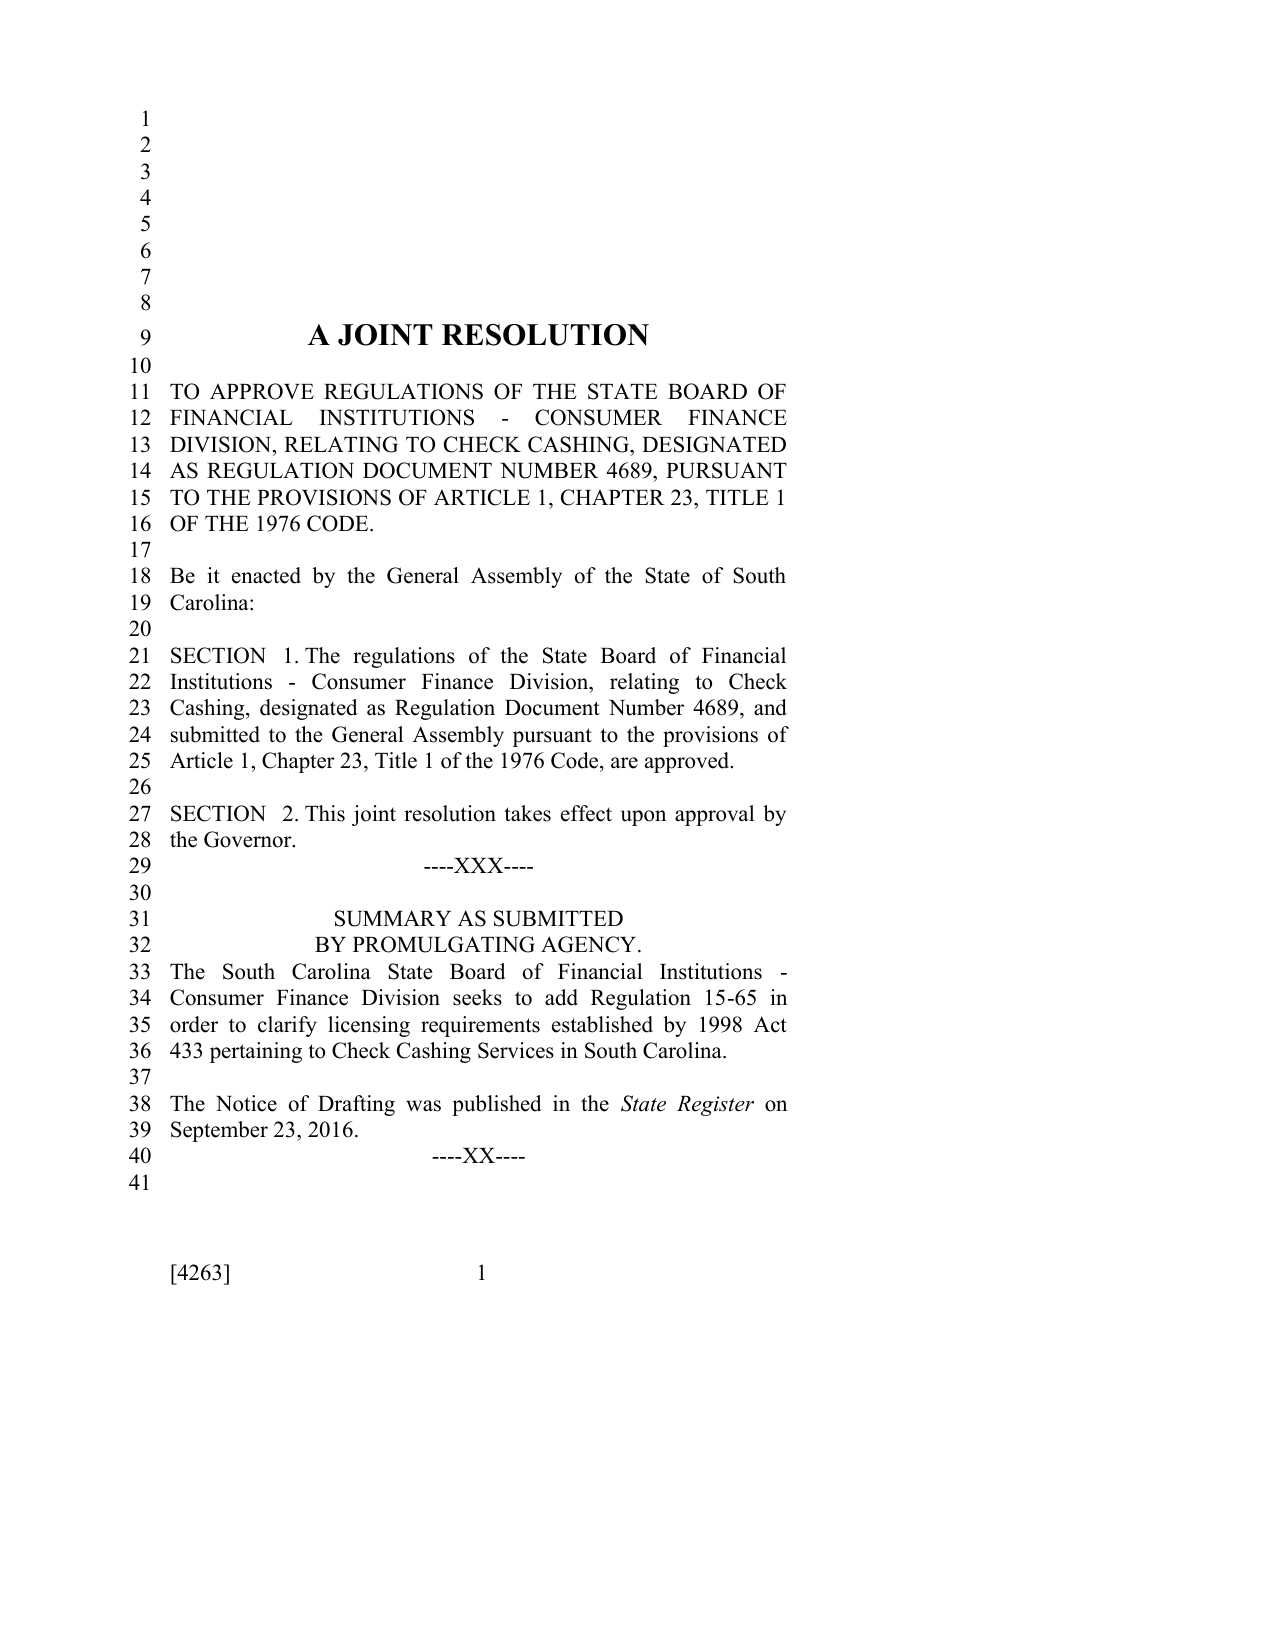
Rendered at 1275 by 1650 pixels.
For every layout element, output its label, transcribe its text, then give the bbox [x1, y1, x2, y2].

text Be it enacted by the General Assembly of the State of South Carolina: [169, 563, 787, 615]
text SECTION 1. The regulations of the State Board of Financial Institutions - Consumer Finance Division, relating to Check Cashing, designated as Regulation Document Number 4689, and submitted to the General Assembly pursuant to the provisions of Article 1, Chapter 23, Title 1 of the 1976 Code, are approved. [169, 642, 787, 773]
text ----XXX---- [169, 852, 787, 879]
text A JOINT RESOLUTION [169, 316, 787, 352]
text The Notice of Drafting was published in the State Register on September 23, 2016. [169, 1090, 787, 1142]
text TO APPROVE REGULATIONS OF THE STATE BOARD OF FINANCIAL INSTITUTIONS - CONSUMER FINANCE DIVISION, RELATING TO CHECK CASHING, DESIGNATED AS REGULATION DOCUMENT NUMBER 4689, PURSUANT TO THE PROVISIONS OF ARTICLE 1, CHAPTER 23, TITLE 1 OF THE 1976 CODE. [169, 378, 787, 536]
text SECTION 2. This joint resolution takes effect upon approval by the Governor. [169, 800, 787, 852]
text SUMMARY AS SUBMITTED [169, 905, 787, 932]
text The South Carolina State Board of Financial Institutions - Consumer Finance Division seeks to add Regulation 15-65 in order to clarify licensing requirements established by 1998 Act 433 pertaining to Check Cashing Services in South Carolina. [169, 958, 787, 1063]
text ----XX---- [169, 1142, 787, 1169]
text BY PROMULGATING AGENCY. [169, 932, 787, 958]
